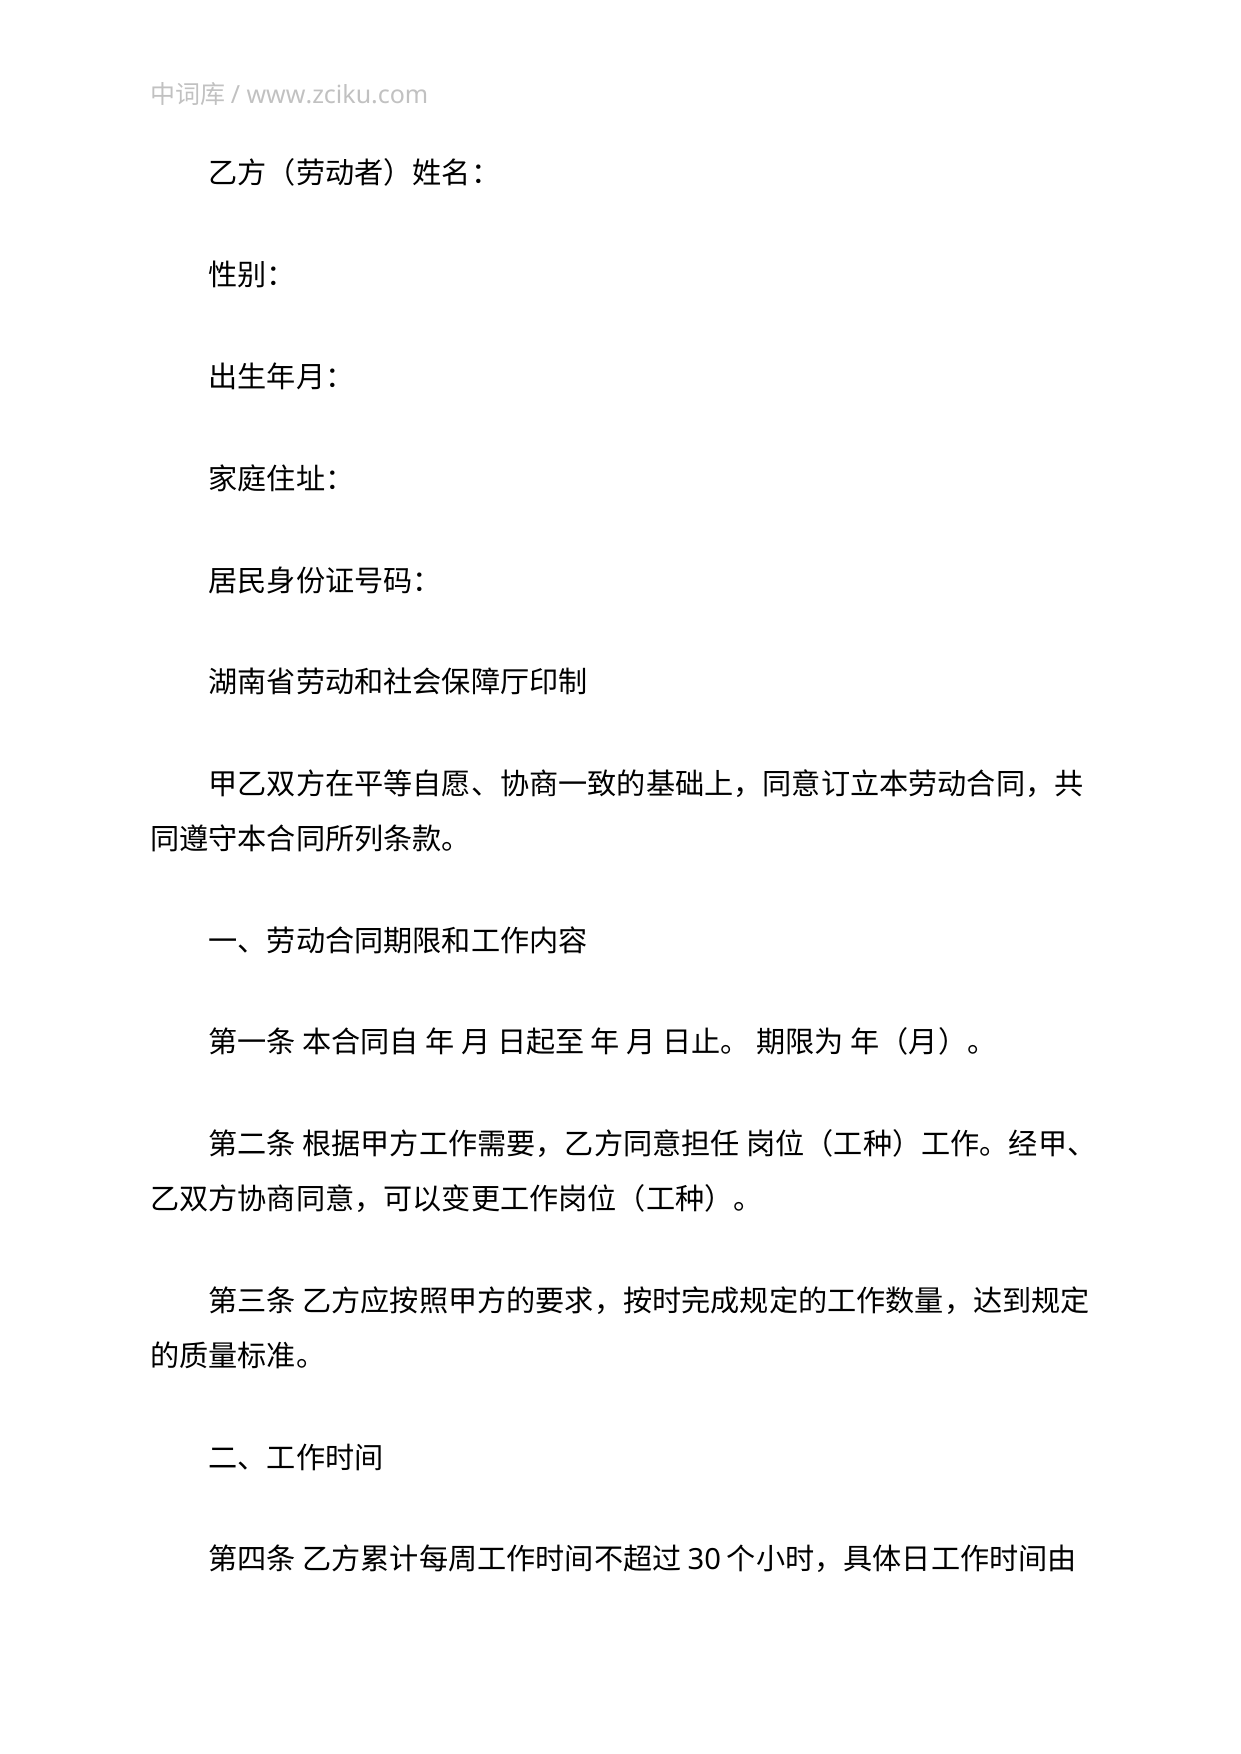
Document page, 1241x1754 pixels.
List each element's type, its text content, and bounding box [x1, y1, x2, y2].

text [150, 1536, 1090, 1578]
text 居民身份证号码： [150, 557, 1090, 599]
text 湖南省劳动和社会保障厅印制 [150, 659, 1090, 701]
text 第三条 乙方应按照甲方的要求，按时完成规定的工作数量，达到规定的质量标准。 [150, 1277, 1090, 1375]
text 二、工作时间 [150, 1434, 1090, 1476]
text 家庭住址： [150, 455, 1090, 498]
text 乙方（劳动者）姓名： [150, 150, 1090, 192]
text 出生年月： [150, 353, 1090, 396]
text 一、劳动合同期限和工作内容 [150, 917, 1090, 959]
text 第一条 本合同自 年 月 日起至 年 月 日止。 期限为 年（月）。 [150, 1019, 1090, 1061]
text 第二条 根据甲方工作需要，乙方同意担任 岗位（工种）工作。经甲、乙双方协商同意，可以变更工作岗位（工种）。 [150, 1121, 1090, 1218]
text 性别： [150, 252, 1090, 294]
text 甲乙双方在平等自愿、协商一致的基础上，同意订立本劳动合同，共同遵守本合同所列条款。 [150, 761, 1090, 858]
